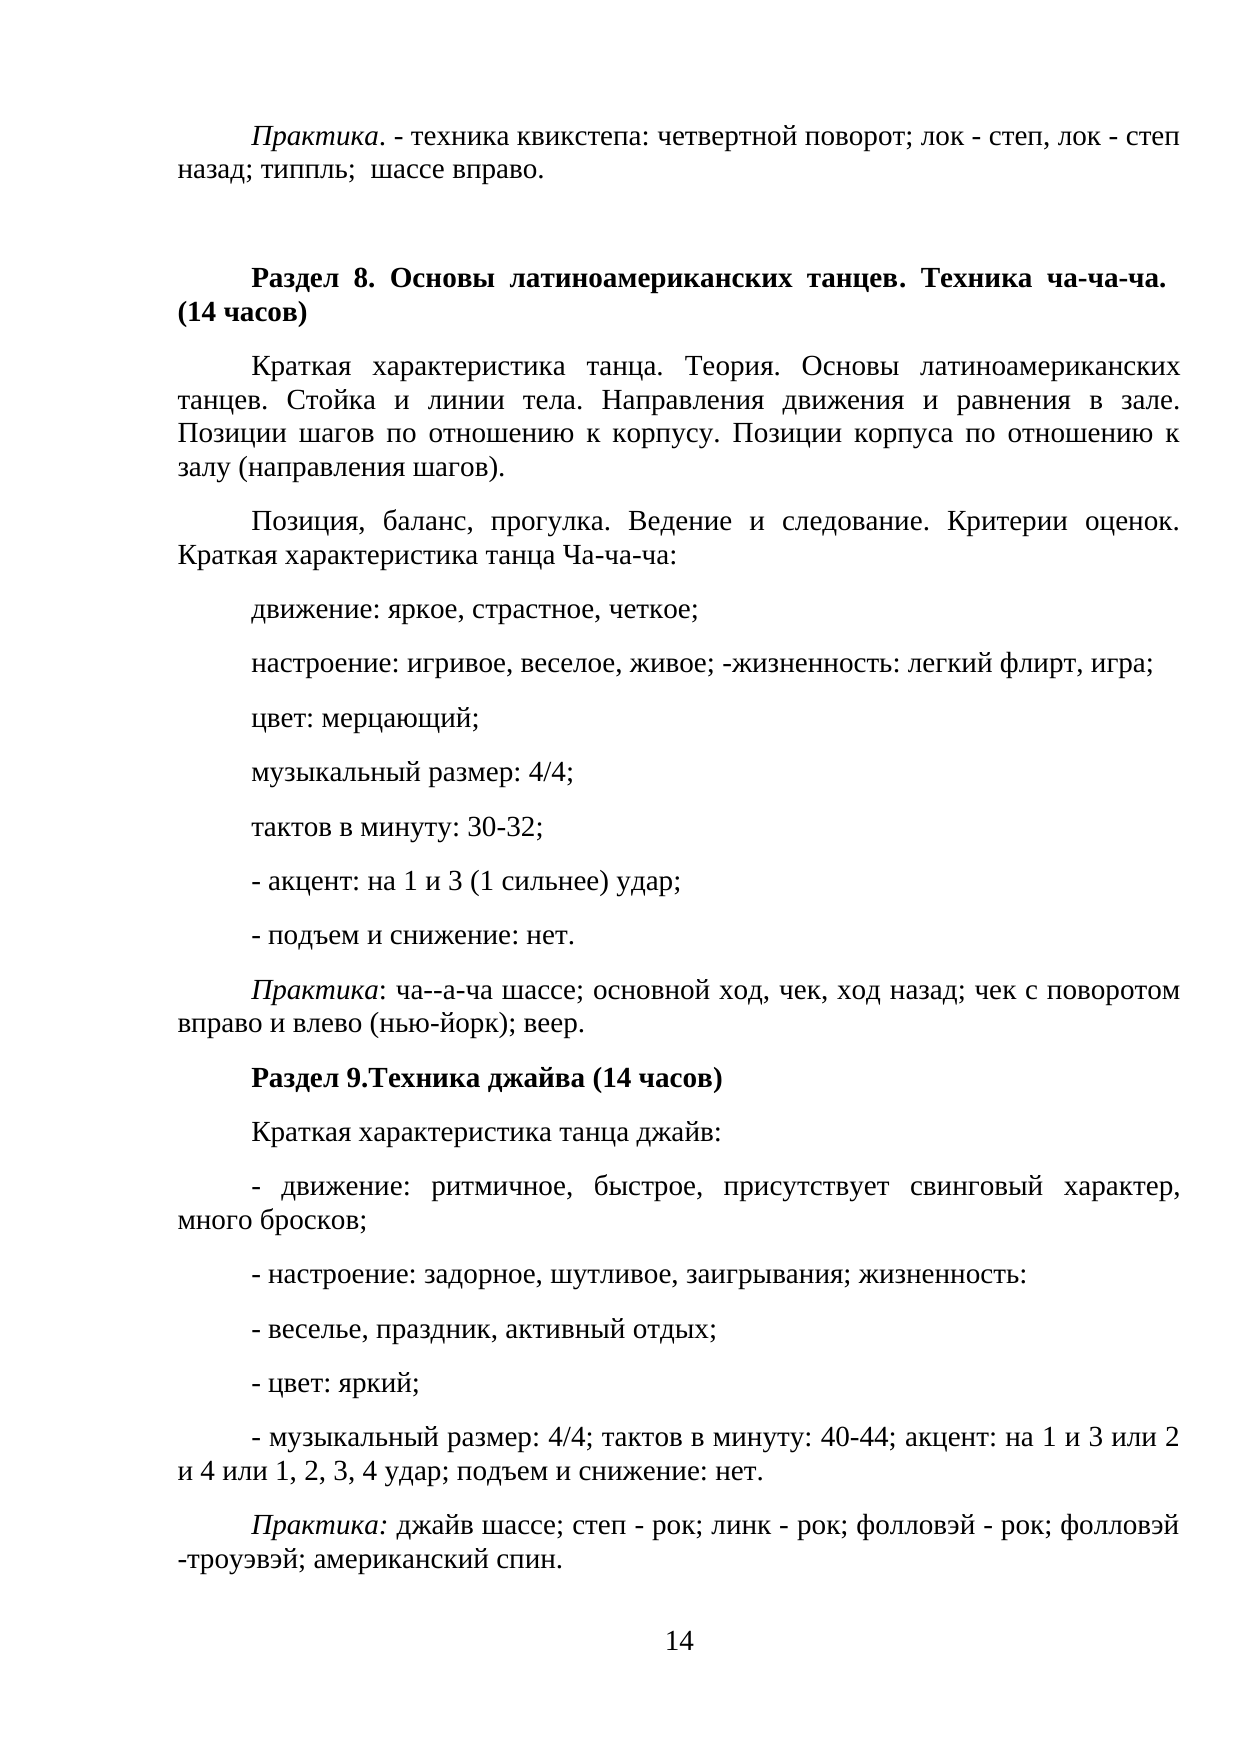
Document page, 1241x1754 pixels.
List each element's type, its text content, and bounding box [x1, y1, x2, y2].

text музыкальный размер: 4/4; [177, 754, 1181, 788]
text - акцент: на 1 и 3 (1 сильнее) удар; [177, 863, 1181, 897]
text - подъем и снижение: нет. [177, 917, 1181, 951]
text Практика: джайв шассе; степ - рок; линк - рок; фолловэй - рок; фолловэй -троуэвэй; американский спин. [177, 1507, 1181, 1574]
text - настроение: задорное, шутливое, заигрывания; жизненность: [177, 1256, 1181, 1290]
text - цвет: яркий; [177, 1365, 1181, 1399]
text Практика. - техника квикстепа: четвертной поворот; лок - степ, лок - степ назад; типпль; шассе вправо. [177, 118, 1181, 185]
text Краткая характеристика танца джайв: [177, 1114, 1181, 1148]
text - движение: ритмичное, быстрое, присутствует свинговый характер, много бросков; [177, 1168, 1181, 1236]
text Позиция, баланс, прогулка. Ведение и следование. Критерии оценок. Краткая характеристика танца Ча-ча-ча: [177, 503, 1181, 570]
text движение: яркое, страстное, четкое; [177, 591, 1181, 625]
text Практика: ча--а-ча шассе; основной ход, чек, ход назад; чек с поворотом вправо и влево (нью-йорк); веер. [177, 972, 1181, 1039]
text Раздел 8. Основы латиноамериканских танцев. Техника ча-ча-ча. (14 часов) [177, 260, 1181, 327]
text цвет: мерцающий; [177, 700, 1181, 733]
text - музыкальный размер: 4/4; тактов в минуту: 40-44; акцент: на 1 и 3 или 2 и 4 или 1, 2, 3, 4 удар; подъем и снижение: нет. [177, 1419, 1181, 1487]
text Раздел 9.Техника джайва (14 часов) [177, 1060, 1181, 1093]
text настроение: игривое, веселое, живое; -жизненность: легкий флирт, игра; [177, 646, 1181, 679]
text тактов в минуту: 30-32; [177, 809, 1181, 842]
text Краткая характеристика танца. Теория. Основы латиноамериканских танцев. Стойка и линии тела. Направления движения и равнения в зале. Позиции шагов по отношению к корпусу. Позиции корпуса по отношению к залу (направления шагов). [177, 348, 1181, 482]
text - веселье, праздник, активный отдых; [177, 1311, 1181, 1344]
